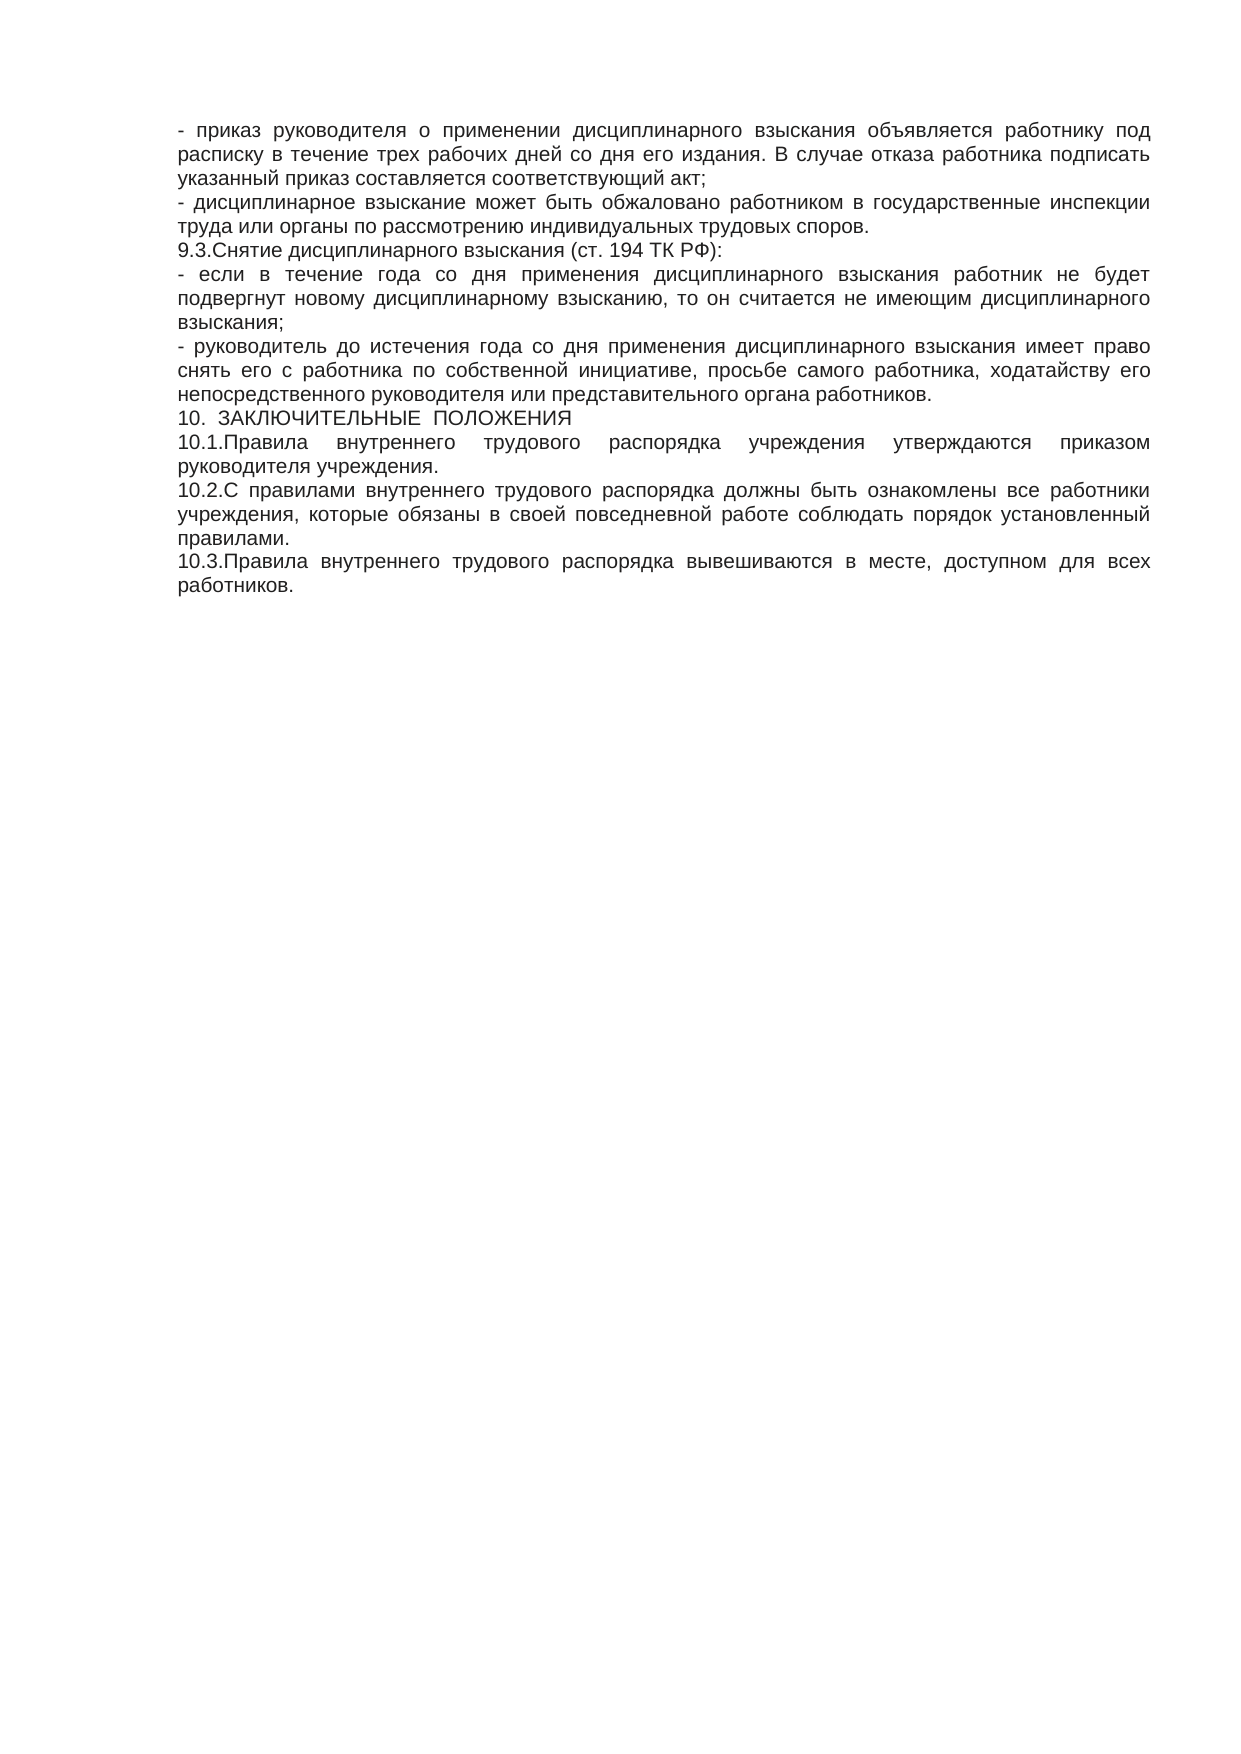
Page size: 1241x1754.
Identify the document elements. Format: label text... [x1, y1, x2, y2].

text 10.2.С правилами внутреннего трудового распорядка должны быть ознакомлены все работники учреждения, которые обязаны в своей повседневной работе соблюдать порядок установленный правилами. [177, 477, 1152, 549]
text - дисциплинарное взыскание может быть обжаловано работником в государственные инспекции труда или органы по рассмотрению индивидуальных трудовых споров. [177, 190, 1152, 238]
text 9.3.Снятие дисциплинарного взыскания (ст. 194 ТК РФ): [177, 238, 1152, 262]
text - приказ руководителя о применении дисциплинарного взыскания объявляется работнику под расписку в течение трех рабочих дней со дня его издания. В случае отказа работника подписать указанный приказ составляется соответствующий акт; [177, 118, 1152, 190]
text 10.3.Правила внутреннего трудового распорядка вывешиваются в месте, доступном для всех работников. [177, 549, 1152, 597]
text 10.1.Правила внутреннего трудового распорядка учреждения утверждаются приказом руководителя учреждения. [177, 429, 1152, 477]
text 10. ЗАКЛЮЧИТЕЛЬНЫЕ ПОЛОЖЕНИЯ [177, 406, 1152, 429]
text - руководитель до истечения года со дня применения дисциплинарного взыскания имеет право снять его с работника по собственной инициативе, просьбе самого работника, ходатайству его непосредственного руководителя или представительного органа работников. [177, 334, 1152, 406]
text - если в течение года со дня применения дисциплинарного взыскания работник не будет подвергнут новому дисциплинарному взысканию, то он считается не имеющим дисциплинарного взыскания; [177, 262, 1152, 334]
